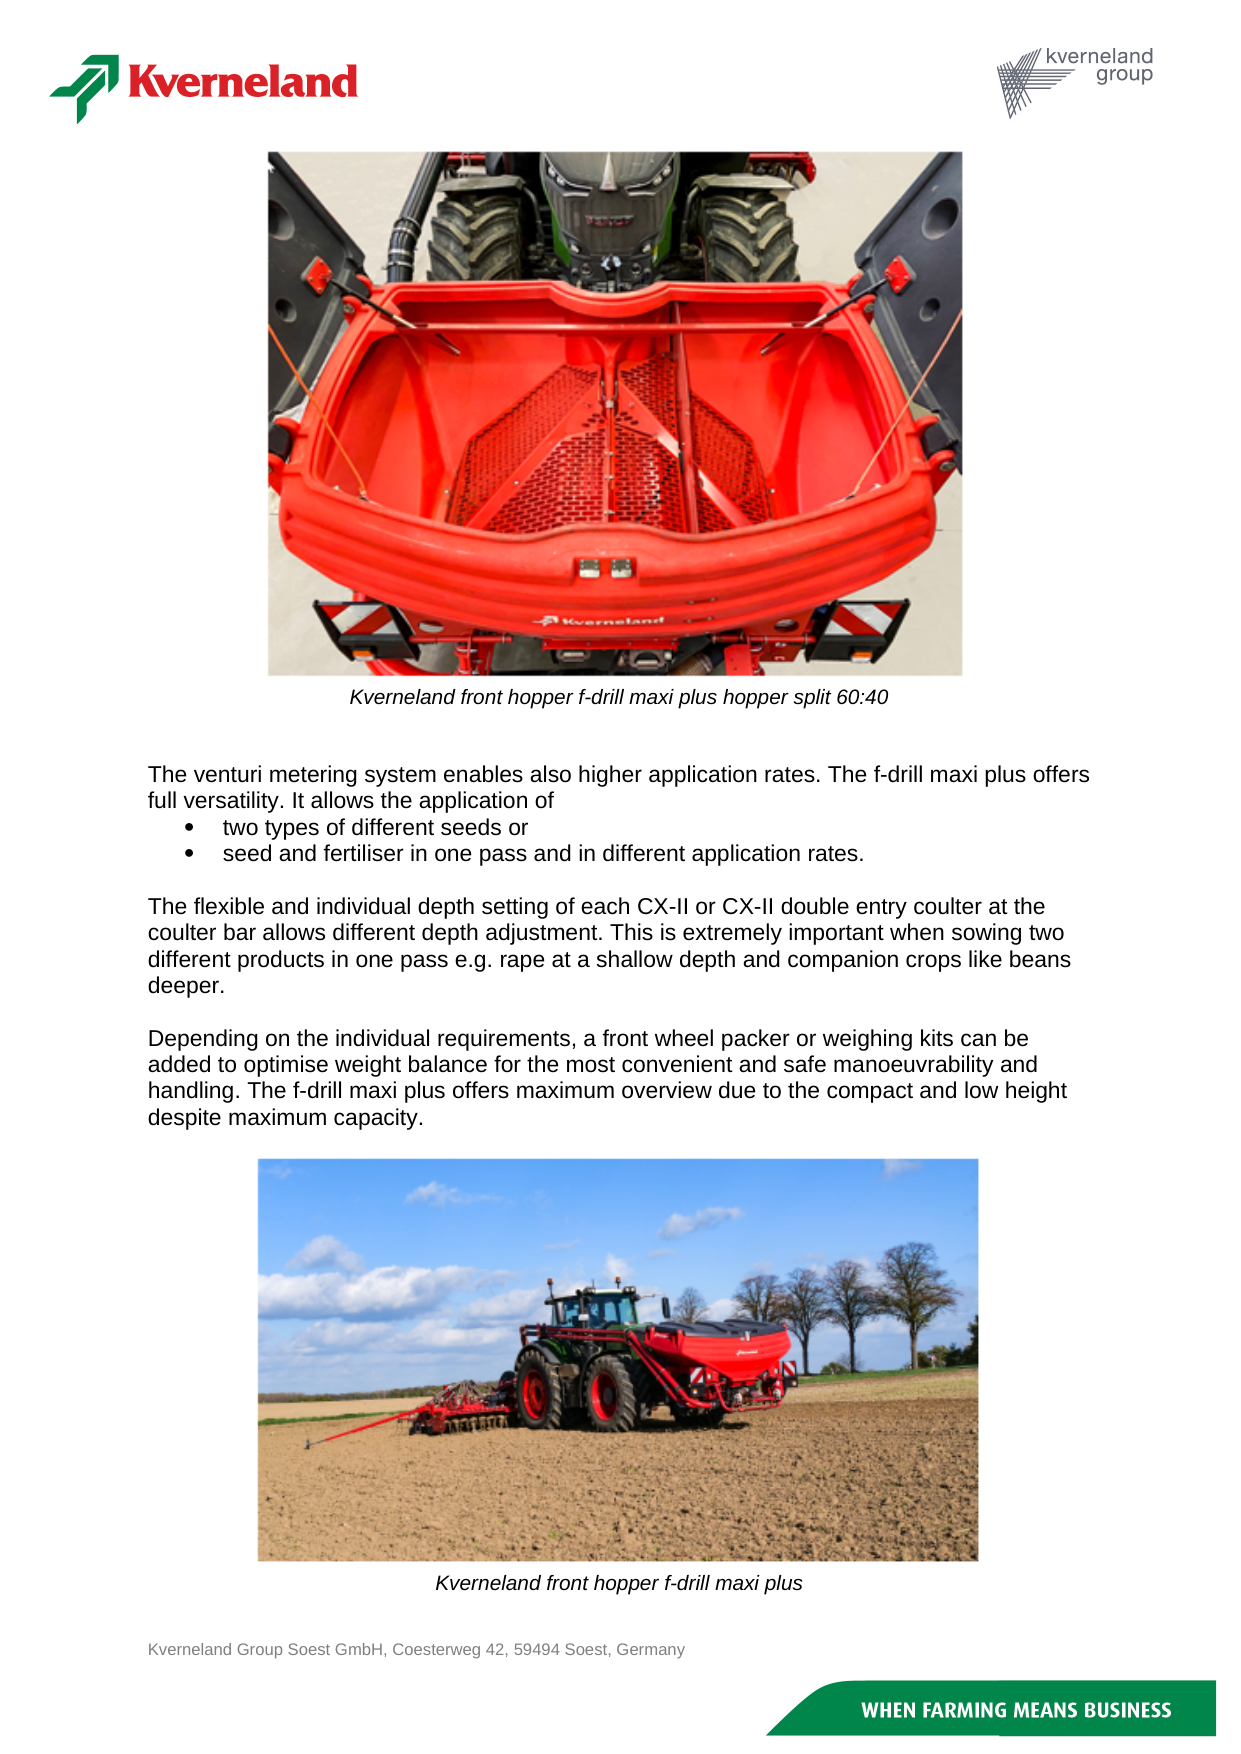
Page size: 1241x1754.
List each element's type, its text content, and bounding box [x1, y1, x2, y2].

text Kverneland front hopper f-drill maxi plus hopper split 60:40 [148, 684, 1093, 708]
list seed and fertiliser in one pass and in different application rates. [185, 840, 1093, 867]
list The flexible and individual depth setting of each CX-II or CX-II double entry coulter at the coulter bar allows different depth adjustment. This is extremely important when sowing two different products in one pass e.g. rape at a shallow depth and companion crops like beans deeper. [148, 893, 1093, 998]
list two types of different seeds or [185, 814, 1093, 840]
text Kverneland front hopper f-drill maxi plus [148, 1571, 1093, 1595]
text The venturi metering system enables also higher application rates. The f-drill maxi plus offers full versatility. It allows the application of [148, 761, 1093, 814]
picture [0, 0, 1241, 1754]
text Depending on the individual requirements, a front wheel packer or weighing kits can be added to optimise weight balance for the most convenient and safe manoeuvrability and handling. The f-drill maxi plus offers maximum overview due to the compact and low height despite maximum capacity. [148, 1025, 1093, 1130]
